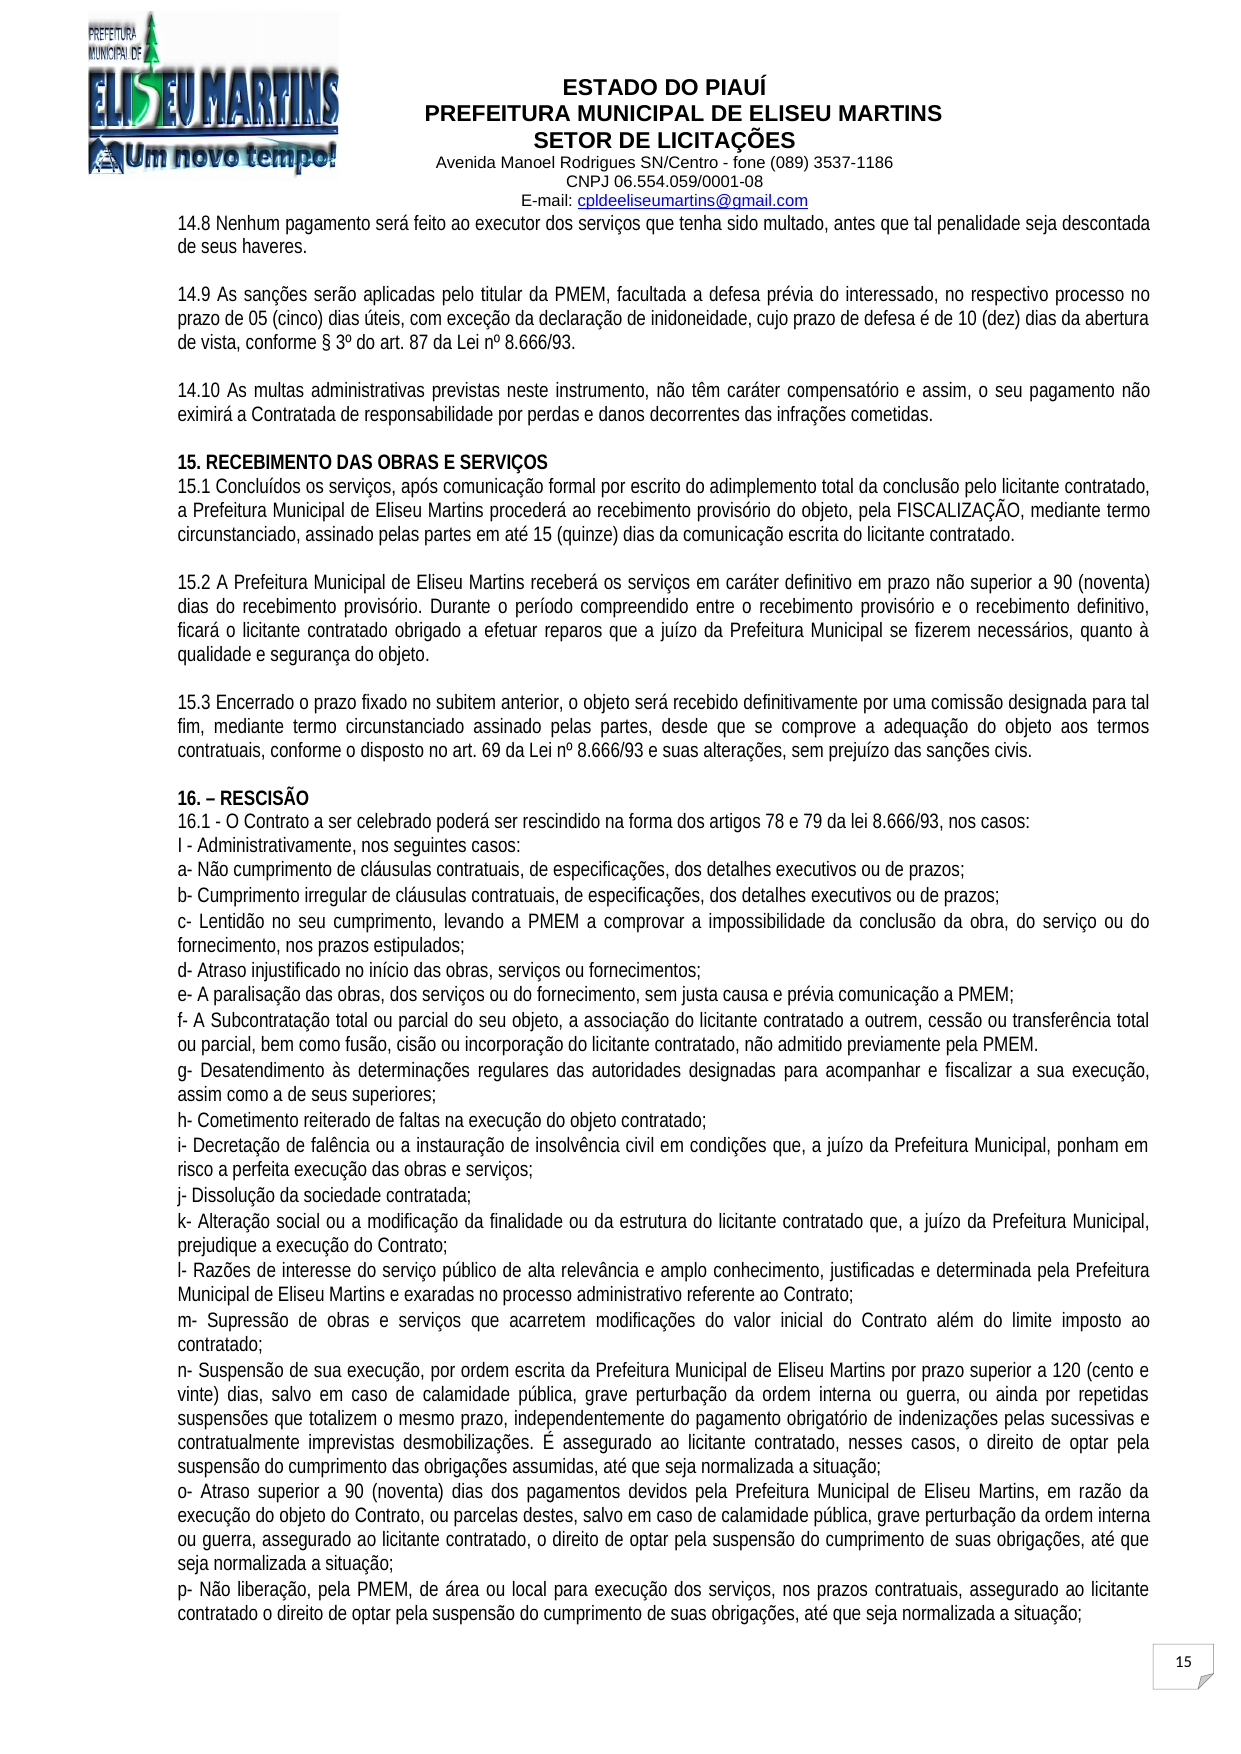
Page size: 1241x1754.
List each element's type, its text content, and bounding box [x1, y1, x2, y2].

text 15.1 Concluídos os serviços, após comunicação formal por escrito do adimplemento total da conclusão pelo licitante contratado, a Prefeitura Municipal de Eliseu Martins procederá ao recebimento provisório do objeto, pela FISCALIZAÇÃO, mediante termo circunstanciado, assinado pelas partes em até 15 (quinze) dias da comunicação escrita do licitante contratado. [177, 474, 1152, 546]
text d- Atraso injustificado no início das obras, serviços ou fornecimentos; [177, 958, 1152, 982]
text a- Não cumprimento de cláusulas contratuais, de especificações, dos detalhes executivos ou de prazos; [177, 857, 1152, 881]
text 16. – RESCISÃO [177, 785, 1152, 809]
text 16.1 - O Contrato a ser celebrado poderá ser rescindido na forma dos artigos 78 e 79 da lei 8.666/93, nos casos: [177, 809, 1152, 833]
text m- Supressão de obras e serviços que acarretem modificações do valor inicial do Contrato além do limite imposto ao contratado; [177, 1308, 1152, 1356]
text j- Dissolução da sociedade contratada; [177, 1183, 1152, 1207]
text l- Razões de interesse do serviço público de alta relevância e amplo conhecimento, justificadas e determinada pela Prefeitura Municipal de Eliseu Martins e exaradas no processo administrativo referente ao Contrato; [177, 1258, 1152, 1306]
text c- Lentidão no seu cumprimento, levando a PMEM a comprovar a impossibilidade da conclusão da obra, do serviço ou do fornecimento, nos prazos estipulados; [177, 909, 1152, 957]
text 15. RECEBIMENTO DAS OBRAS E SERVIÇOS [177, 450, 1152, 474]
text 14.8 Nenhum pagamento será feito ao executor dos serviços que tenha sido multado, antes que tal penalidade seja descontada de seus haveres. [177, 210, 1152, 258]
text k- Alteração social ou a modificação da finalidade ou da estrutura do licitante contratado que, a juízo da Prefeitura Municipal, prejudique a execução do Contrato; [177, 1209, 1152, 1257]
text p- Não liberação, pela PMEM, de área ou local para execução dos serviços, nos prazos contratuais, assegurado ao licitante contratado o direito de optar pela suspensão do cumprimento de suas obrigações, até que seja normalizada a situação; [177, 1577, 1152, 1625]
text 14.9 As sanções serão aplicadas pelo titular da PMEM, facultada a defesa prévia do interessado, no respectivo processo no prazo de 05 (cinco) dias úteis, com exceção da declaração de inidoneidade, cujo prazo de defesa é de 10 (dez) dias da abertura de vista, conforme § 3º do art. 87 da Lei nº 8.666/93. [177, 282, 1152, 354]
text b- Cumprimento irregular de cláusulas contratuais, de especificações, dos detalhes executivos ou de prazos; [177, 883, 1152, 907]
text I - Administrativamente, nos seguintes casos: [177, 833, 1152, 857]
text 15.3 Encerrado o prazo fixado no subitem anterior, o objeto será recebido definitivamente por uma comissão designada para tal fim, mediante termo circunstanciado assinado pelas partes, desde que se comprove a adequação do objeto aos termos contratuais, conforme o disposto no art. 69 da Lei nº 8.666/93 e suas alterações, sem prejuízo das sanções civis. [177, 689, 1152, 761]
text i- Decretação de falência ou a instauração de insolvência civil em condições que, a juízo da Prefeitura Municipal, ponham em risco a perfeita execução das obras e serviços; [177, 1133, 1152, 1181]
text f- A Subcontratação total ou parcial do seu objeto, a associação do licitante contratado a outrem, cessão ou transferência total ou parcial, bem como fusão, cisão ou incorporação do licitante contratado, não admitido previamente pela PMEM. [177, 1008, 1152, 1056]
text 15.2 A Prefeitura Municipal de Eliseu Martins receberá os serviços em caráter definitivo em prazo não superior a 90 (noventa) dias do recebimento provisório. Durante o período compreendido entre o recebimento provisório e o recebimento definitivo, ficará o licitante contratado obrigado a efetuar reparos que a juízo da Prefeitura Municipal se fizerem necessários, quanto à qualidade e segurança do objeto. [177, 570, 1152, 666]
text e- A paralisação das obras, dos serviços ou do fornecimento, sem justa causa e prévia comunicação a PMEM; [177, 982, 1152, 1006]
text 14.10 As multas administrativas previstas neste instrumento, não têm caráter compensatório e assim, o seu pagamento não eximirá a Contratada de responsabilidade por perdas e danos decorrentes das infrações cometidas. [177, 378, 1152, 426]
text n- Suspensão de sua execução, por ordem escrita da Prefeitura Municipal de Eliseu Martins por prazo superior a 120 (cento e vinte) dias, salvo em caso de calamidade pública, grave perturbação da ordem interna ou guerra, ou ainda por repetidas suspensões que totalizem o mesmo prazo, independentemente do pagamento obrigatório de indenizações pelas sucessivas e contratualmente imprevistas desmobilizações. É assegurado ao licitante contratado, nesses casos, o direito de optar pela suspensão do cumprimento das obrigações assumidas, até que seja normalizada a situação; [177, 1358, 1152, 1477]
text h- Cometimento reiterado de faltas na execução do objeto contratado; [177, 1107, 1152, 1131]
text o- Atraso superior a 90 (noventa) dias dos pagamentos devidos pela Prefeitura Municipal de Eliseu Martins, em razão da execução do objeto do Contrato, ou parcelas destes, salvo em caso de calamidade pública, grave perturbação da ordem interna ou guerra, assegurado ao licitante contratado, o direito de optar pela suspensão do cumprimento de suas obrigações, até que seja normalizada a situação; [177, 1479, 1152, 1575]
text g- Desatendimento às determinações regulares das autoridades designadas para acompanhar e fiscalizar a sua execução, assim como a de seus superiores; [177, 1058, 1152, 1106]
picture [88, 11, 339, 181]
